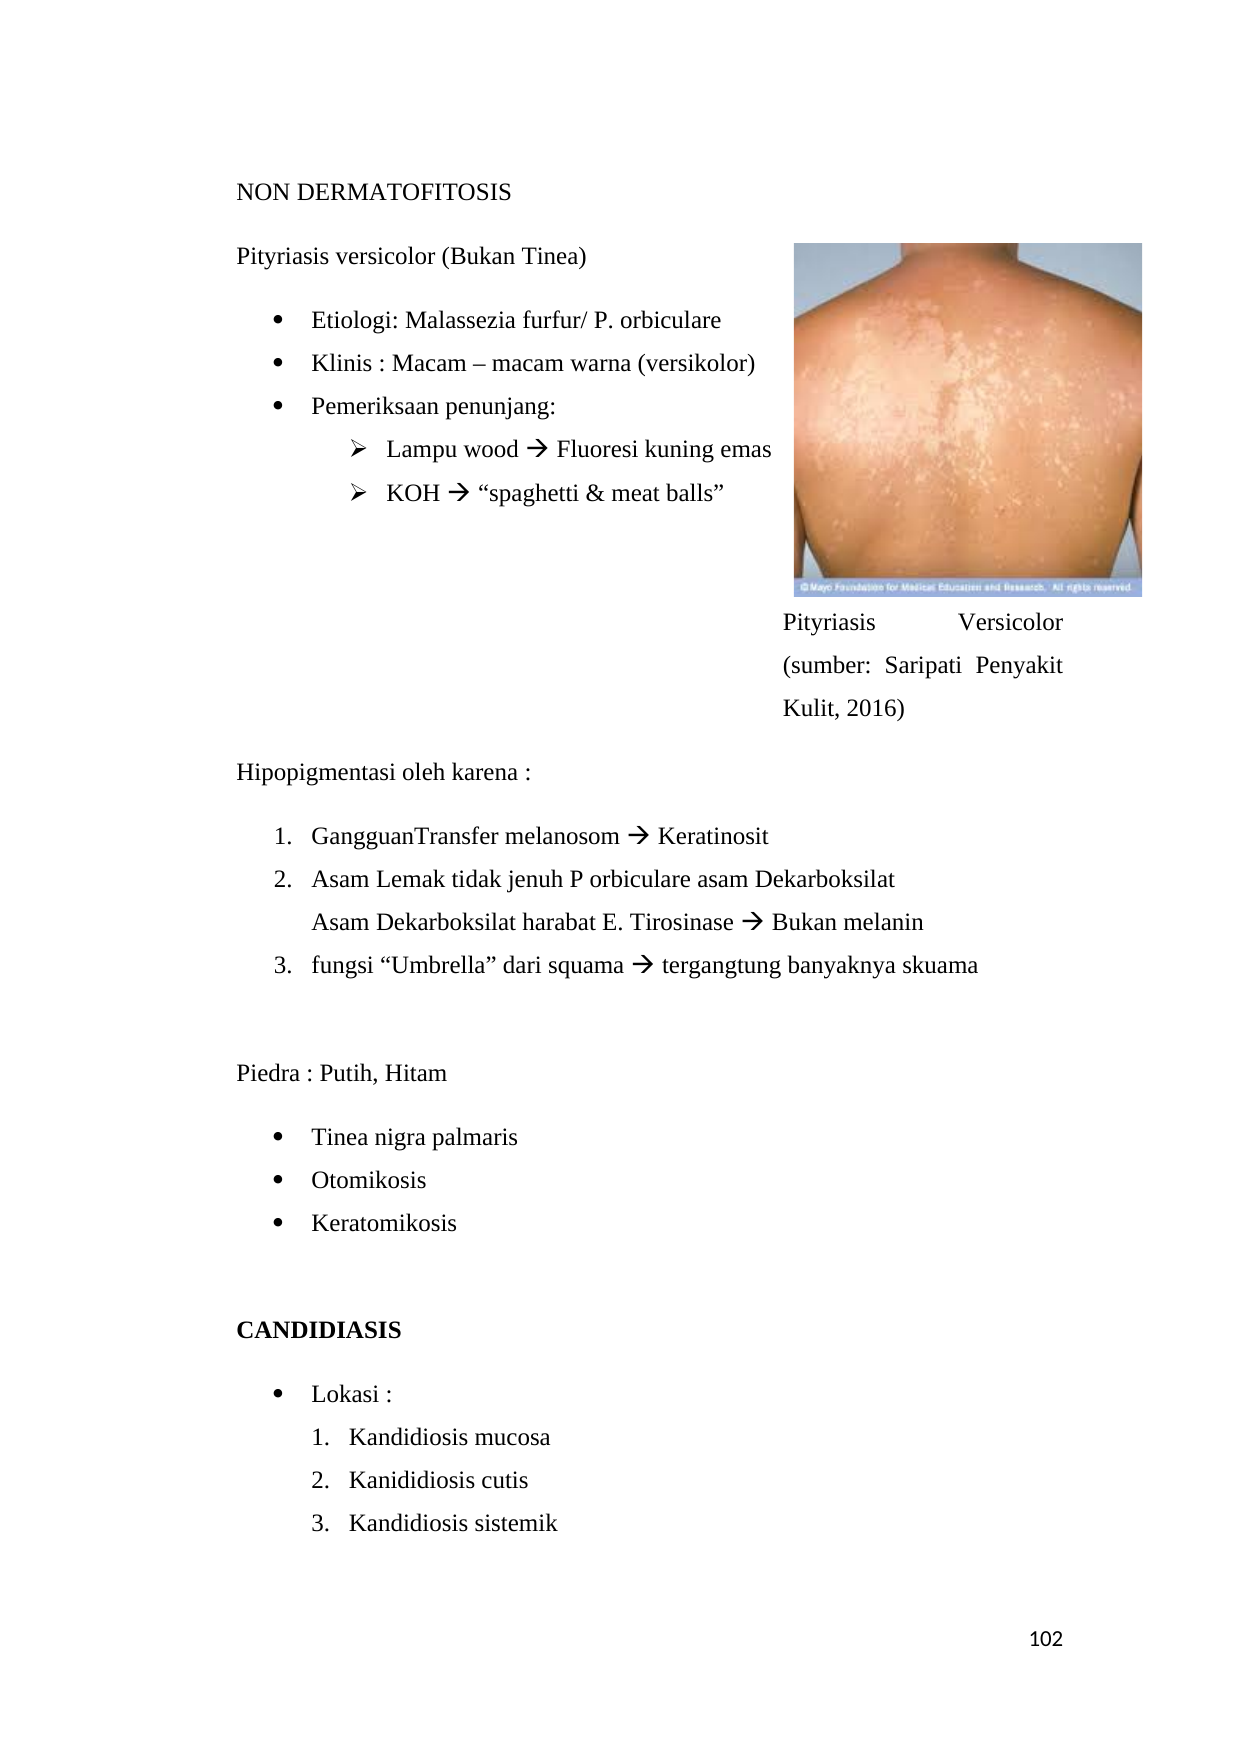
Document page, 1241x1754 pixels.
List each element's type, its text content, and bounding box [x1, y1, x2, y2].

list Kandidiosis mucosa [311, 1422, 1063, 1451]
text NON DERMATOFITOSIS [236, 177, 1063, 206]
text Piedra : Putih, Hitam [236, 1058, 1063, 1086]
list Lokasi : [274, 1379, 1063, 1408]
text Hipopigmentasi oleh karena : [236, 757, 1063, 786]
list Otomikosis [274, 1165, 1063, 1193]
list Pityriasis Versicolor (sumber: Saripati Penyakit Kulit, 2016) [783, 607, 1063, 722]
list Asam Dekarboksilat harabat E. Tirosinase Bukan melanin [311, 907, 1063, 936]
list Asam Lemak tidak jenuh P orbiculare asam Dekarboksilat [274, 864, 1063, 893]
text CANDIDIASIS [236, 1315, 1063, 1344]
list Pemeriksaan penunjang: [274, 391, 1063, 420]
list KOH “spaghetti & meat balls” [349, 478, 1063, 506]
picture [793, 243, 1143, 597]
list Keratomikosis [274, 1208, 1063, 1237]
list Tinea nigra palmaris [274, 1122, 1063, 1150]
list Klinis : Macam – macam warna (versikolor) [274, 348, 1063, 377]
list Etiologi: Malassezia furfur/ P. orbiculare [274, 305, 1063, 334]
list GangguanTransfer melanosom Keratinosit [274, 821, 1063, 850]
list Lampu wood Fluoresi kuning emas [349, 434, 1063, 463]
list Kandidiosis sistemik [311, 1508, 1063, 1537]
list Kanididiosis cutis [311, 1465, 1063, 1494]
list fungsi “Umbrella” dari squama tergangtung banyaknya skuama [274, 951, 1063, 979]
text Pityriasis versicolor (Bukan Tinea) [236, 241, 1063, 270]
